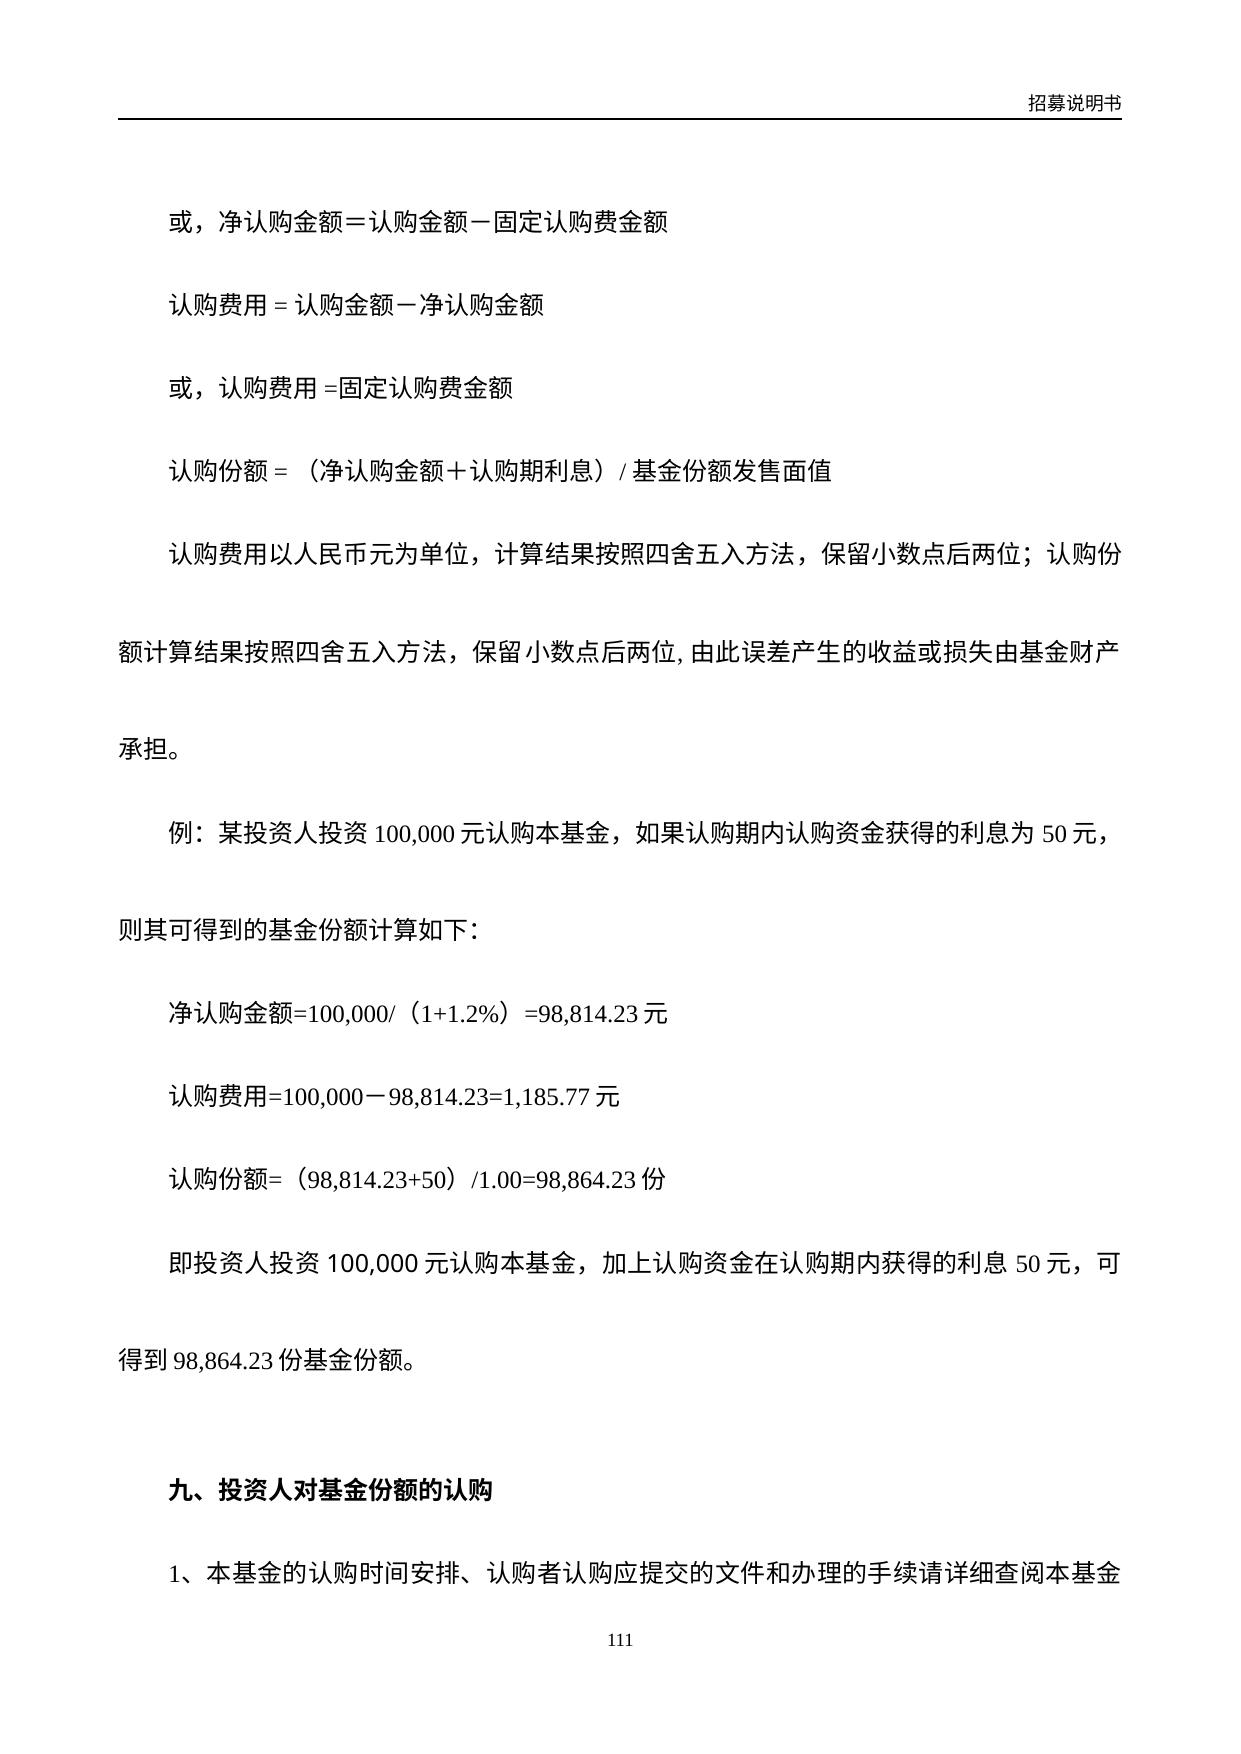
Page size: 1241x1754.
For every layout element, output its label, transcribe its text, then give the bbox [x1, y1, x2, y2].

text 或，认购费用 =固定认购费金额 [118, 354, 1122, 419]
text 九、投资人对基金份额的认购 [118, 1456, 1122, 1521]
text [118, 1539, 1122, 1604]
text 净认购金额=100,000/（1+1.2%）=98,814.23元 [118, 979, 1122, 1044]
text 或，净认购金额＝认购金额－固定认购费金额 [118, 188, 1122, 253]
text 即投资人投资100,000元认购本基金，加上认购资金在认购期内获得的利息50元，可得到98,864.23份基金份额。 [118, 1229, 1122, 1391]
text 认购份额 = （净认购金额＋认购期利息）/ 基金份额发售面值 [118, 437, 1122, 502]
text 认购费用以人民币元为单位，计算结果按照四舍五入方法，保留小数点后两位；认购份额计算结果按照四舍五入方法，保留小数点后两位, 由此误差产生的收益或损失由基金财产承担。 [118, 521, 1122, 781]
text 认购费用=100,000－98,814.23=1,185.77元 [118, 1062, 1122, 1127]
text 例：某投资人投资100,000元认购本基金，如果认购期内认购资金获得的利息为50元，则其可得到的基金份额计算如下： [118, 799, 1122, 961]
text 认购份额=（98,814.23+50）/1.00=98,864.23份 [118, 1146, 1122, 1211]
text 认购费用 = 认购金额－净认购金额 [118, 271, 1122, 336]
